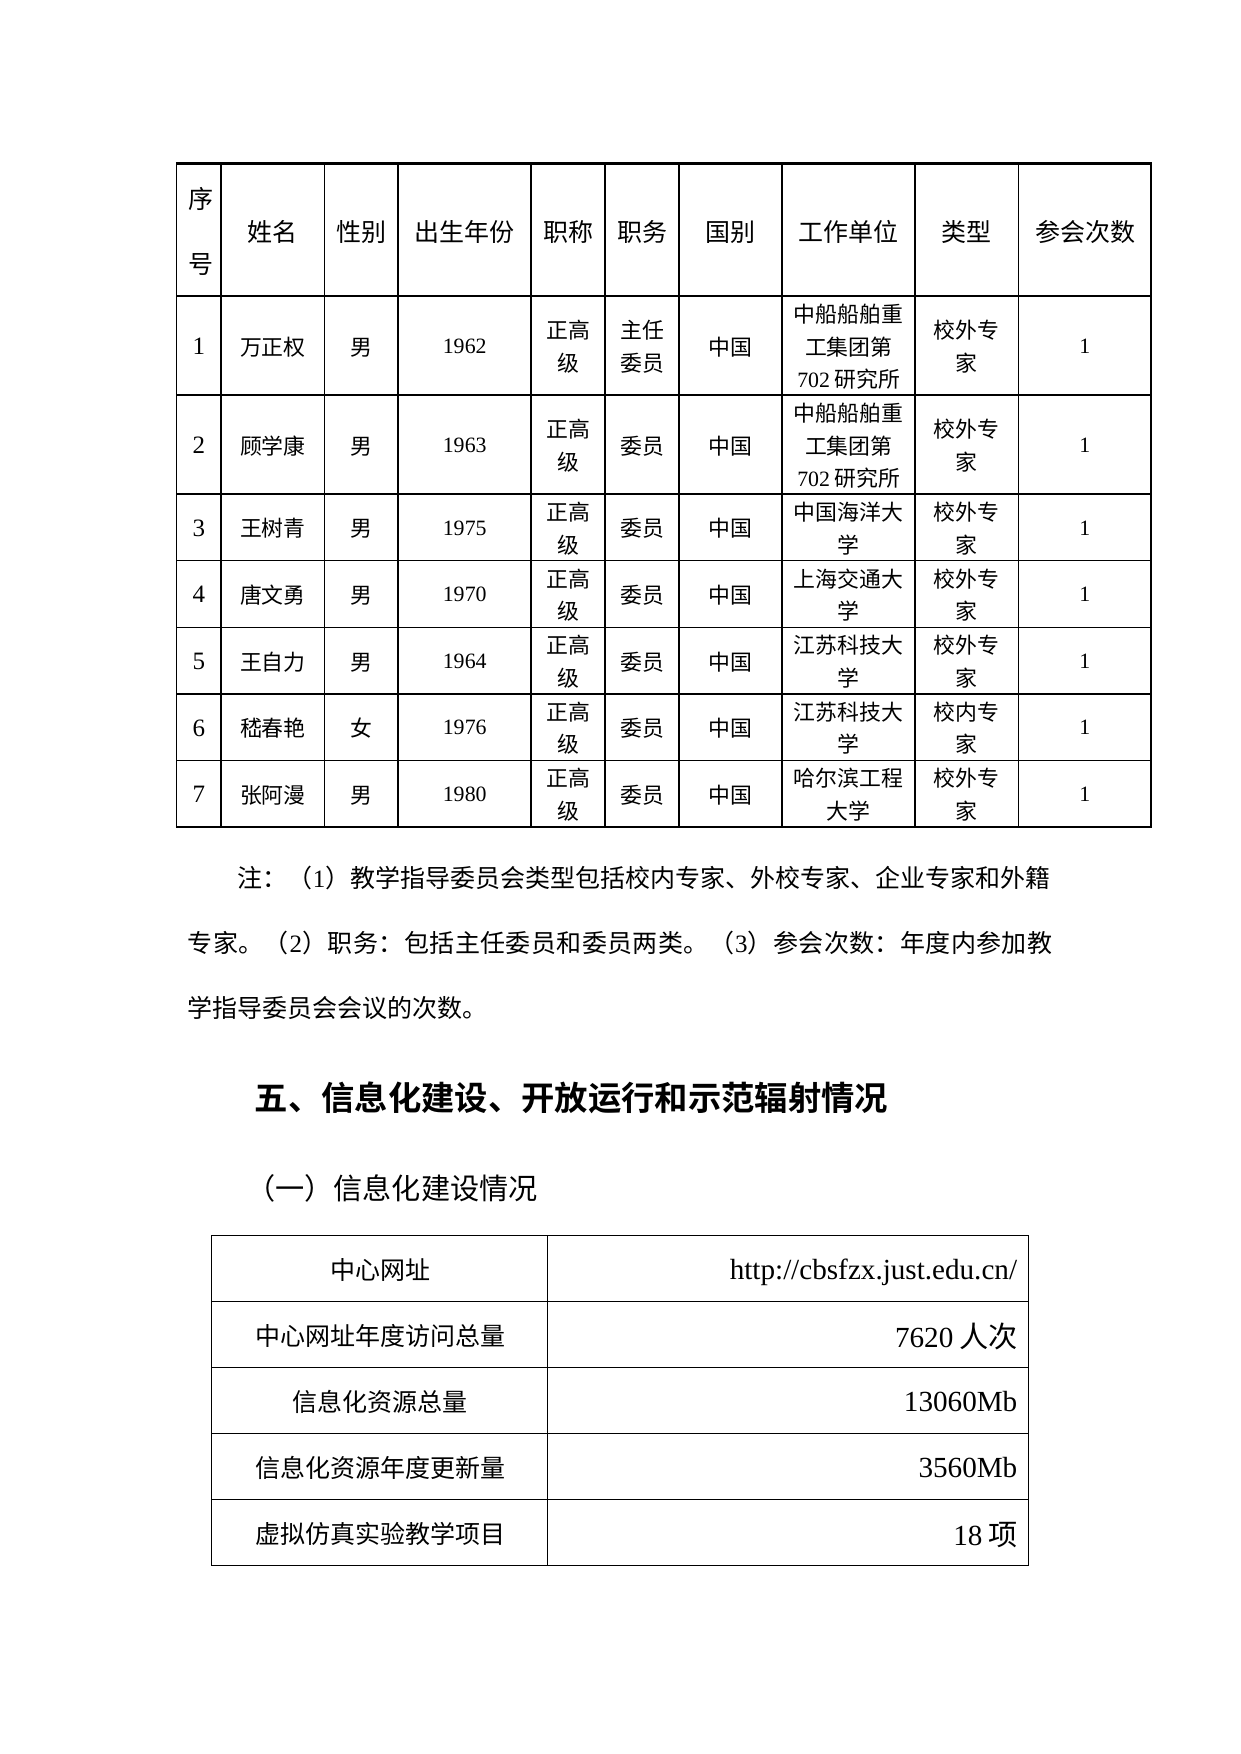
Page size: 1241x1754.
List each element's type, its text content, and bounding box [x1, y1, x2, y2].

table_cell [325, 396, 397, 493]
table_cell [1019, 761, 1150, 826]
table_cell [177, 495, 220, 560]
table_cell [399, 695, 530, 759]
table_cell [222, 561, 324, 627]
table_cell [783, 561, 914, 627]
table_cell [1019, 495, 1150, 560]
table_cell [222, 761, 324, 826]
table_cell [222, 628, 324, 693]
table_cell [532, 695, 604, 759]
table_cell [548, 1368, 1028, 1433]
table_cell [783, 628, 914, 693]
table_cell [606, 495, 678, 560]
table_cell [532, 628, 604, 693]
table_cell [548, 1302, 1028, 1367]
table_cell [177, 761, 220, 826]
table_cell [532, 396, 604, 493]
text 注：（1）教学指导委员会类型包括校内专家、外校专家、企业专家和外籍专家。（2）职务：包括主任委员和委员两类。（3）参会次数：年度内参加教学指导委员会会议的次数。 [187, 844, 1053, 1039]
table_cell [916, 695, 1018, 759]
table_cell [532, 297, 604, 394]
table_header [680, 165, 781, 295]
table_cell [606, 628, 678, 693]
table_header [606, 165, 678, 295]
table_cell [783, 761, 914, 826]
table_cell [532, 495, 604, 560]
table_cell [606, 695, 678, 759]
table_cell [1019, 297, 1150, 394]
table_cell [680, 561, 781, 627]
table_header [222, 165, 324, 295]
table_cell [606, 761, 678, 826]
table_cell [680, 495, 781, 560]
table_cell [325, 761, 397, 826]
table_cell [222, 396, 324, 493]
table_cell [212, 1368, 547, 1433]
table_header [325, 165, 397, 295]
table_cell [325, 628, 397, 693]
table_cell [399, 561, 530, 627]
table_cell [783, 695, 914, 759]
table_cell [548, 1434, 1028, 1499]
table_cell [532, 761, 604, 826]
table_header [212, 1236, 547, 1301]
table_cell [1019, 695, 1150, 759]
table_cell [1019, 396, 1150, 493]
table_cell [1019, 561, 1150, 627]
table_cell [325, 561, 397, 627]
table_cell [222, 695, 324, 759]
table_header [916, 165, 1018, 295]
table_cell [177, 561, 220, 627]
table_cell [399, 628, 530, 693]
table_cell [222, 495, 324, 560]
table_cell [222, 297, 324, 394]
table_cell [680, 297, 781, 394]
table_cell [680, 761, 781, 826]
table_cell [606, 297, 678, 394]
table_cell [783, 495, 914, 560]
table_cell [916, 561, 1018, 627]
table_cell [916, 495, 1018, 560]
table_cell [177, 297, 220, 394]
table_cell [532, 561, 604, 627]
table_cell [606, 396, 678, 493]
text （一）信息化建设情况 [187, 1154, 1053, 1219]
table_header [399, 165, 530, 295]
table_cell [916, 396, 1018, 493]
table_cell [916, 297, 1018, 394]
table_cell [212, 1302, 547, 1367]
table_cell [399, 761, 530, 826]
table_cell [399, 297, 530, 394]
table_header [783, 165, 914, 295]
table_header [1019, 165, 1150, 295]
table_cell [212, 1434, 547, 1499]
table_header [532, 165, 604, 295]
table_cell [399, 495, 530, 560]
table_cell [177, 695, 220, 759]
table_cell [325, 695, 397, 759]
subtitle 五、信息化建设、开放运行和示范辐射情况 [187, 1064, 1053, 1129]
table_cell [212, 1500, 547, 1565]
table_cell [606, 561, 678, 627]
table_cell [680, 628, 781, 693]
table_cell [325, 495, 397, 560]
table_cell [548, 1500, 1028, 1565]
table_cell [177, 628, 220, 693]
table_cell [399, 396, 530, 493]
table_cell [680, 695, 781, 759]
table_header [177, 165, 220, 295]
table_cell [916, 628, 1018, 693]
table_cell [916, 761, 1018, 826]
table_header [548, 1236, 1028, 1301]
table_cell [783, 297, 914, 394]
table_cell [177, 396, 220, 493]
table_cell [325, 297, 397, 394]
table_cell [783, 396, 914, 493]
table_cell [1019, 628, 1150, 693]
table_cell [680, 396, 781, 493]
